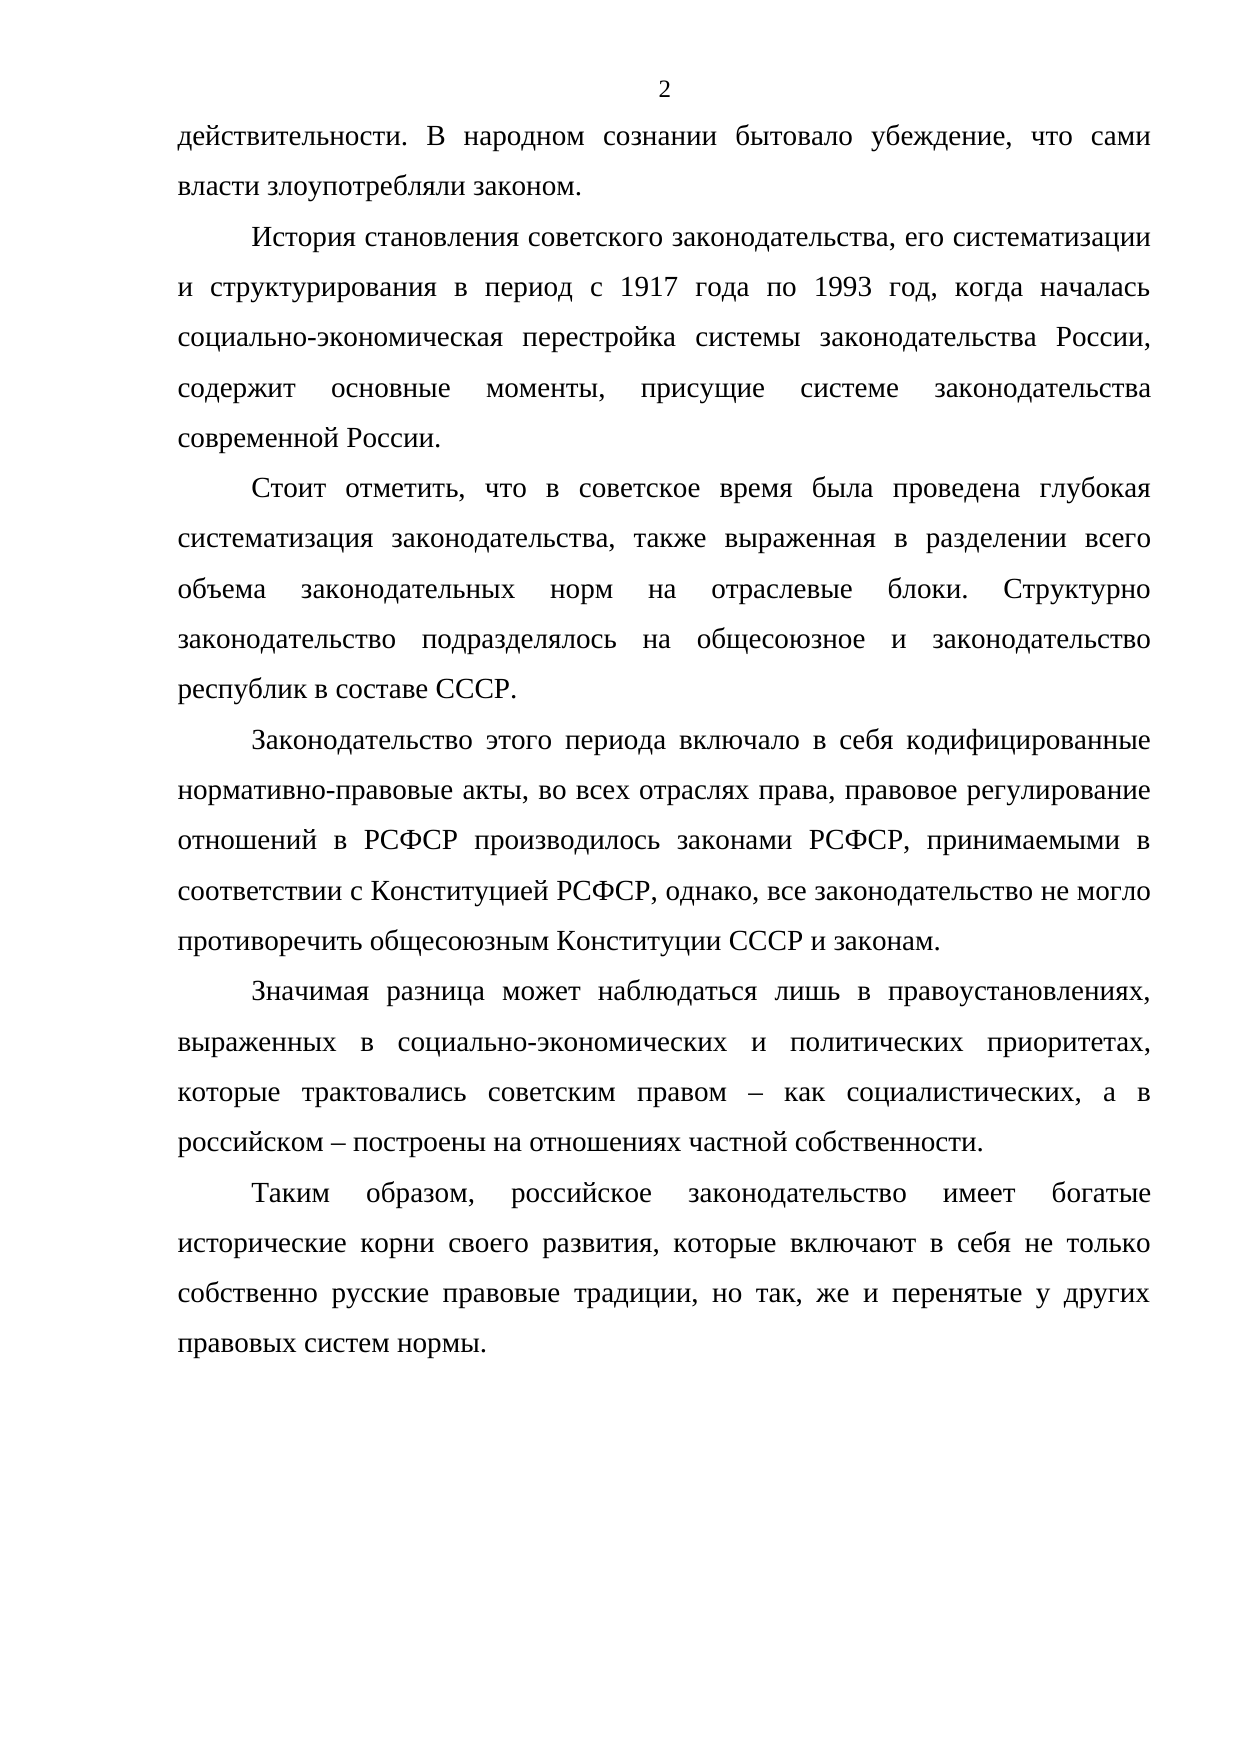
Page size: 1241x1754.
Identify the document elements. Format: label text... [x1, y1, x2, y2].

text История становления советского законодательства, его систематизации и структурирования в период с 1917 года по 1993 год, когда началась социально-экономическая перестройка системы законодательства России, содержит основные моменты, присущие системе законодательства современной России. [177, 219, 1152, 453]
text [177, 118, 1152, 202]
text Значимая разница может наблюдаться лишь в правоустановлениях, выраженных в социально-экономических и политических приоритетах, которые трактовались советским правом – как социалистических, а в российском – построены на отношениях частной собственности. [177, 973, 1152, 1158]
text Стоит отметить, что в советское время была проведена глубокая систематизация законодательства, также выраженная в разделении всего объема законодательных норм на отраслевые блоки. Структурно законодательство подразделялось на общесоюзное и законодательство республик в составе СССР. [177, 470, 1152, 705]
text Законодательство этого периода включало в себя кодифицированные нормативно-правовые акты, во всех отраслях права, правовое регулирование отношений в РСФСР производилось законами РСФСР, принимаемыми в соответствии с Конституцией РСФСР, однако, все законодательство не могло противоречить общесоюзным Конституции СССР и законам. [177, 722, 1152, 957]
text Таким образом, российское законодательство имеет богатые исторические корни своего развития, которые включают в себя не только собственно русские правовые традиции, но так, же и перенятые у других правовых систем нормы. [177, 1175, 1152, 1359]
